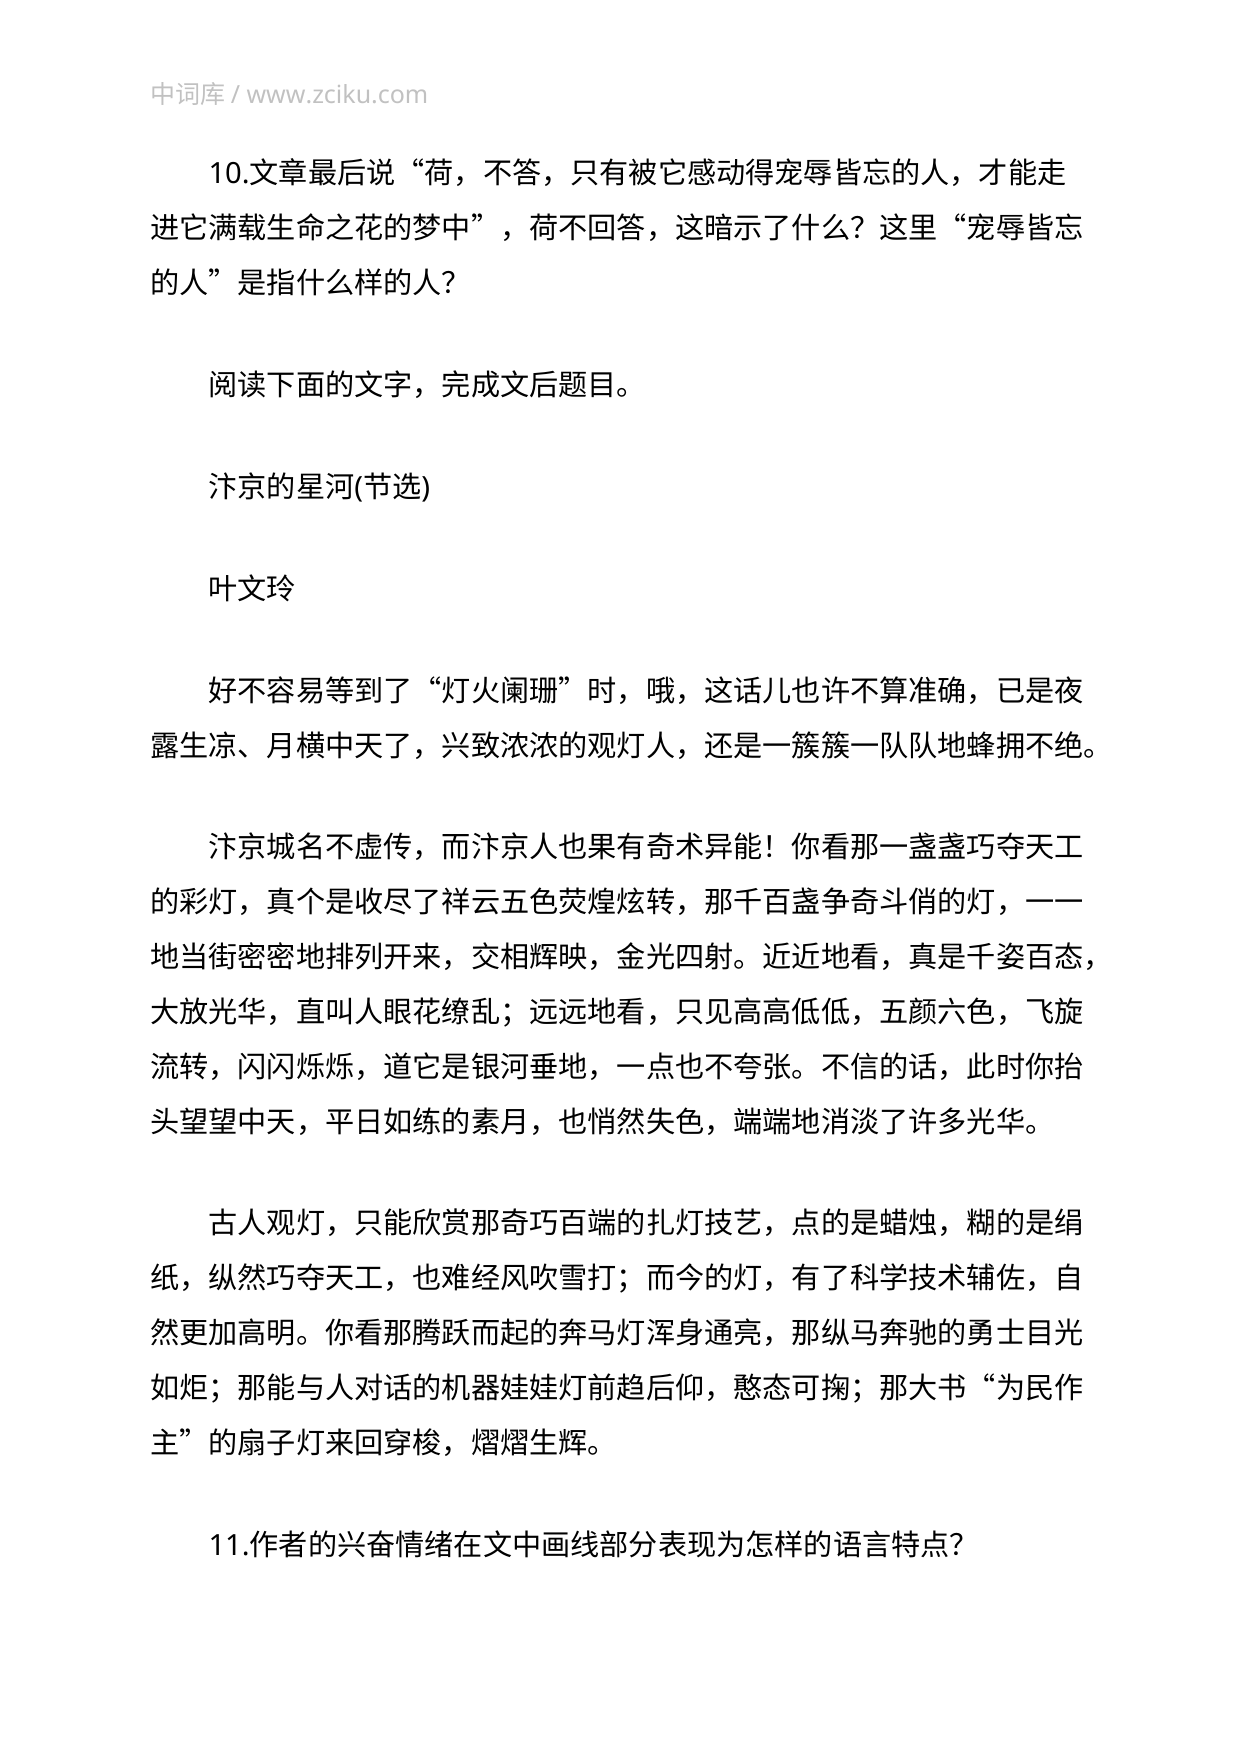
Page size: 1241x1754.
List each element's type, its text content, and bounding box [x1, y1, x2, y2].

text 11.作者的兴奋情绪在文中画线部分表现为怎样的语言特点？ [150, 1521, 1090, 1564]
text 好不容易等到了“灯火阑珊”时，哦，这话儿也许不算准确，已是夜露生凉、月横中天了，兴致浓浓的观灯人，还是一簇簇一队队地蜂拥不绝。 [150, 667, 1090, 764]
text 叶文玲 [150, 565, 1090, 608]
text 10.文章最后说“荷，不答，只有被它感动得宠辱皆忘的人，才能走进它满载生命之花的梦中”，荷不回答，这暗示了什么？这里“宠辱皆忘的人”是指什么样的人？ [150, 150, 1090, 302]
text 汴京城名不虚传，而汴京人也果有奇术异能！你看那一盏盏巧夺天工的彩灯，真个是收尽了祥云五色荧煌炫转，那千百盏争奇斗俏的灯，一一地当街密密地排列开来，交相辉映，金光四射。近近地看，真是千姿百态，大放光华，直叫人眼花缭乱；远远地看，只见高高低低，五颜六色，飞旋流转，闪闪烁烁，道它是银河垂地，一点也不夸张。不信的话，此时你抬头望望中天，平日如练的素月，也悄然失色，端端地消淡了许多光华。 [150, 824, 1090, 1141]
text 阅读下面的文字，完成文后题目。 [150, 362, 1090, 404]
text 汴京的星河(节选) [150, 463, 1090, 506]
text 古人观灯，只能欣赏那奇巧百端的扎灯技艺，点的是蜡烛，糊的是绢纸，纵然巧夺天工，也难经风吹雪打；而今的灯，有了科学技术辅佐，自然更加高明。你看那腾跃而起的奔马灯浑身通亮，那纵马奔驰的勇士目光如炬；那能与人对话的机器娃娃灯前趋后仰，憨态可掬；那大书“为民作主”的扇子灯来回穿梭，熠熠生辉。 [150, 1200, 1090, 1462]
